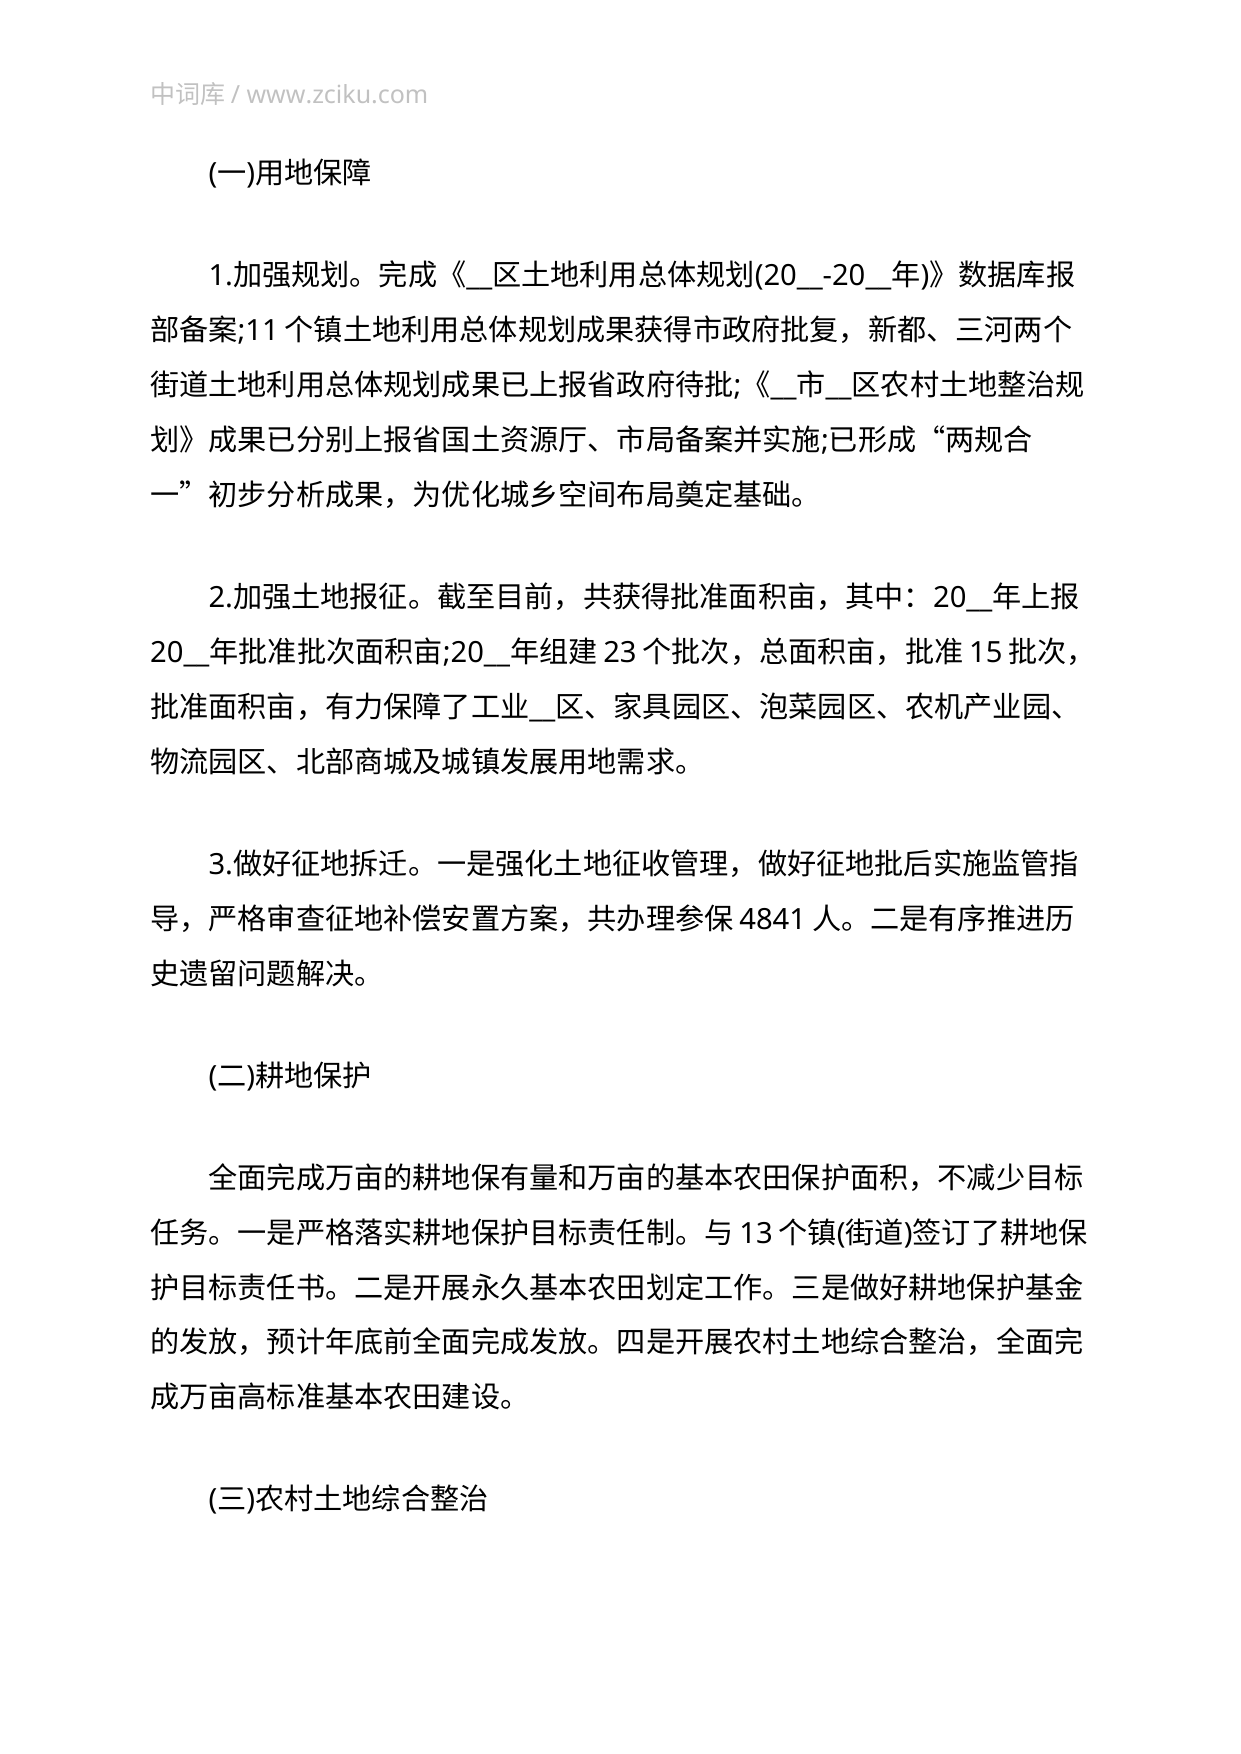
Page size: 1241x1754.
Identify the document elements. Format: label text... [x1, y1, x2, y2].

text (三)农村土地综合整治 [150, 1476, 1090, 1518]
text 全面完成万亩的耕地保有量和万亩的基本农田保护面积，不减少目标任务。一是严格落实耕地保护目标责任制。与13个镇(街道)签订了耕地保护目标责任书。二是开展永久基本农田划定工作。三是做好耕地保护基金的发放，预计年底前全面完成发放。四是开展农村土地综合整治，全面完成万亩高标准基本农田建设。 [150, 1154, 1090, 1416]
text (二)耕地保护 [150, 1052, 1090, 1095]
text (一)用地保障 [150, 150, 1090, 192]
text 3.做好征地拆迁。一是强化土地征收管理，做好征地批后实施监管指导，严格审查征地补偿安置方案，共办理参保4841人。二是有序推进历史遗留问题解决。 [150, 841, 1090, 993]
text 1.加强规划。完成《__区土地利用总体规划(20__-20__年)》数据库报部备案;11个镇土地利用总体规划成果获得市政府批复，新都、三河两个街道土地利用总体规划成果已上报省政府待批;《__市__区农村土地整治规划》成果已分别上报省国土资源厅、市局备案并实施;已形成“两规合一”初步分析成果，为优化城乡空间布局奠定基础。 [150, 252, 1090, 514]
text 2.加强土地报征。截至目前，共获得批准面积亩，其中：20__年上报20__年批准批次面积亩;20__年组建23个批次，总面积亩，批准15批次，批准面积亩，有力保障了工业__区、家具园区、泡菜园区、农机产业园、物流园区、北部商城及城镇发展用地需求。 [150, 574, 1090, 781]
